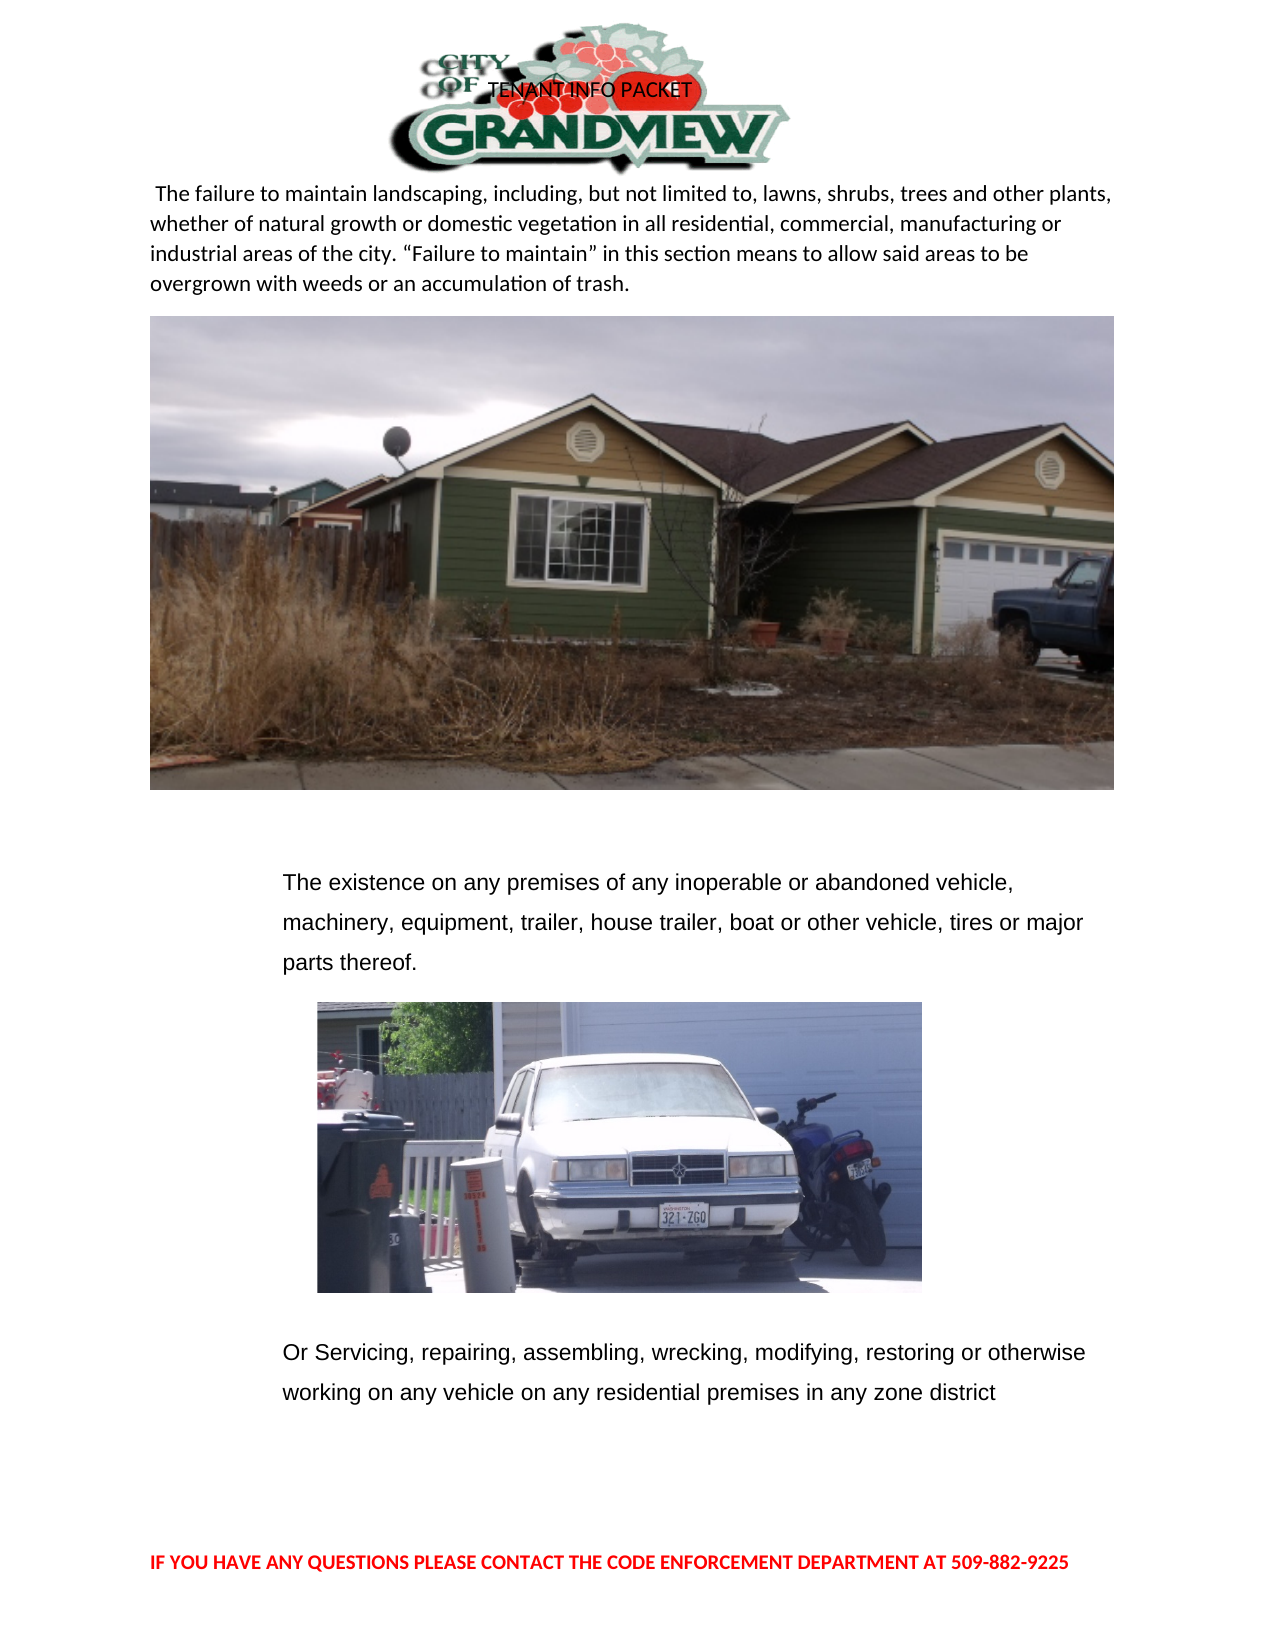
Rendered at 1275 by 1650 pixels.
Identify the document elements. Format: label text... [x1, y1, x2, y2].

text The existence on any premises of any inoperable or abandoned vehicle, machinery, equipment, trailer, house trailer, boat or other vehicle, tires or major parts thereof. [282, 855, 1125, 975]
text Or Servicing, repairing, assembling, wrecking, modifying, restoring or otherwise working on any vehicle on any residential premises in any zone district [282, 1325, 1125, 1405]
picture [382, 20, 795, 150]
text The failure to maintain landscaping, including, but not limited to, lawns, shrubs, trees and other plants, whether of natural growth or domestic vegetation in all residential, commercial, manufacturing or industrial areas of the city. “Failure to maintain” in this section means to allow said areas to be overgrown with weeds or an accumulation of trash. [150, 150, 1125, 297]
picture [150, 316, 1114, 790]
picture [317, 1002, 922, 1293]
